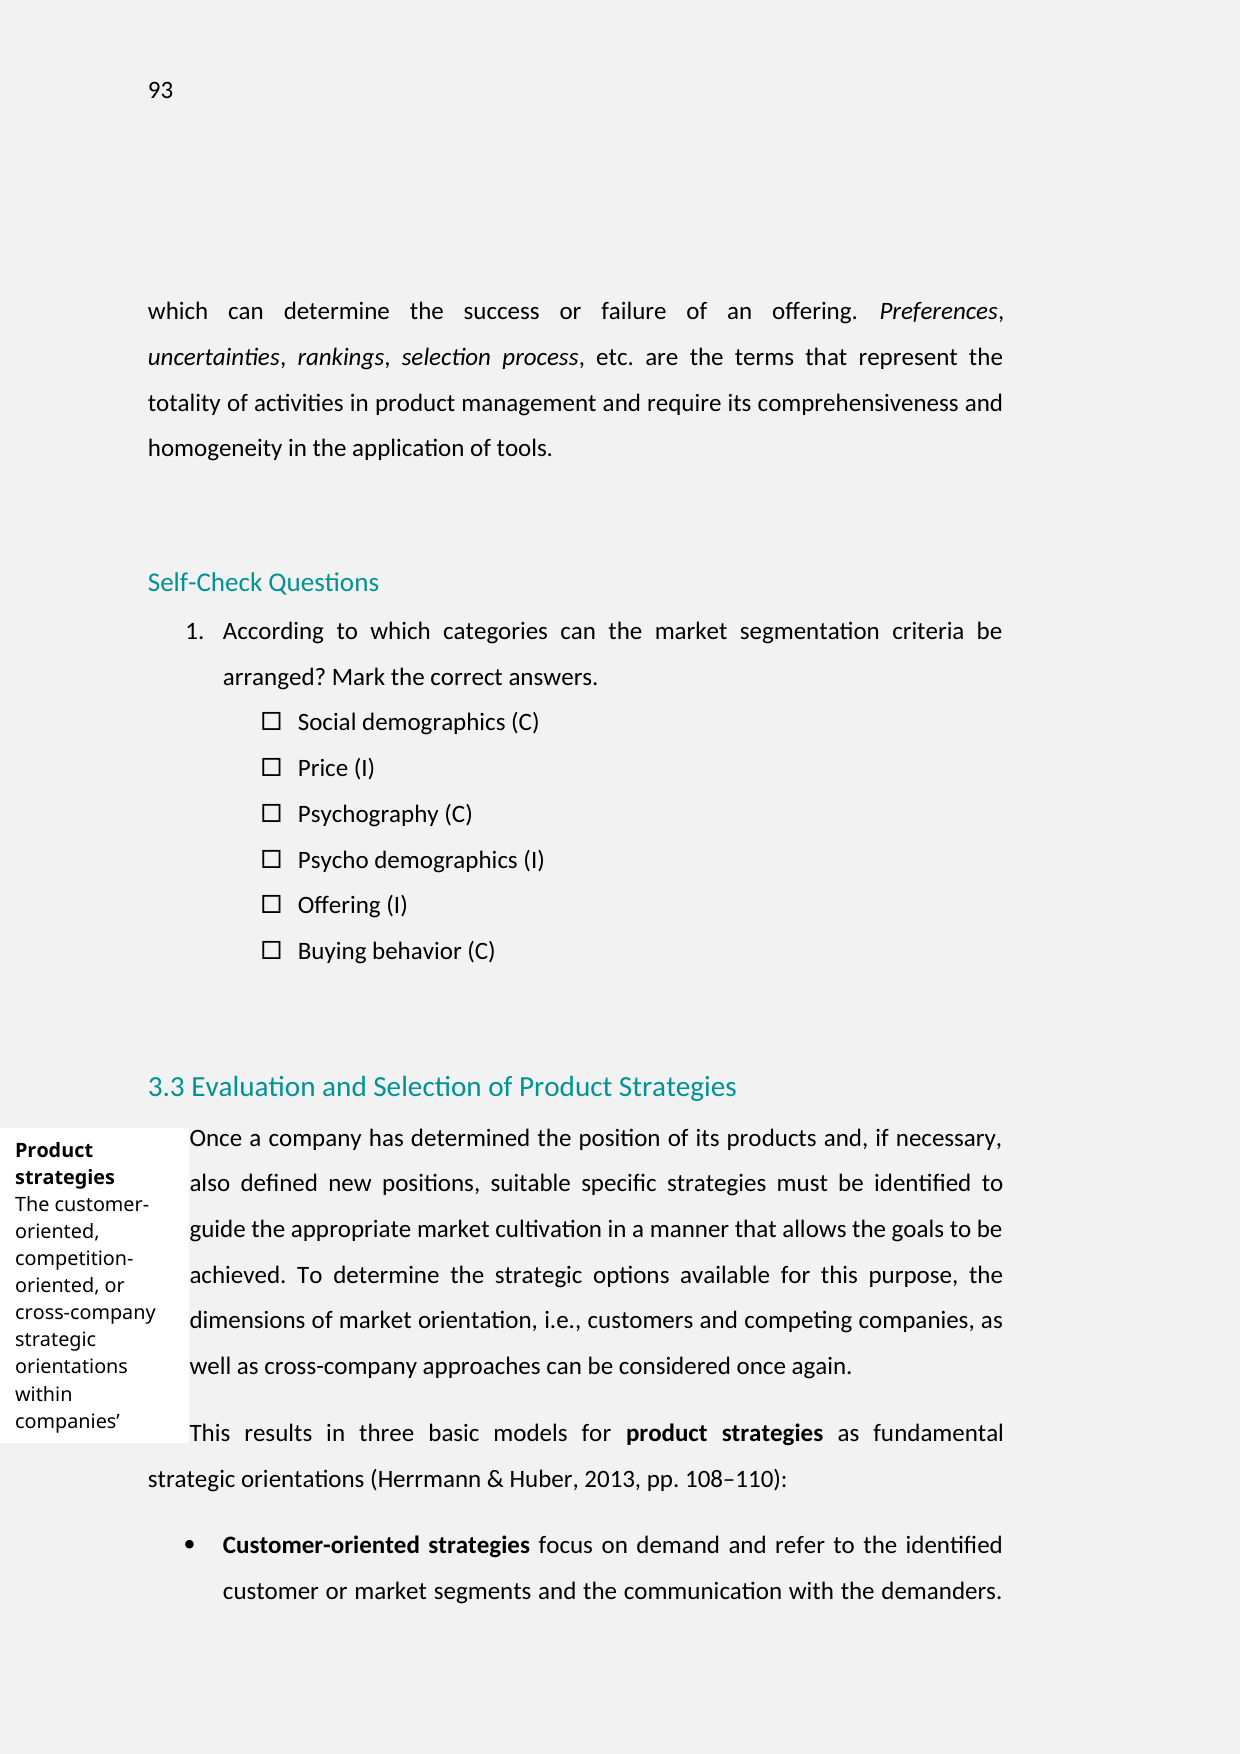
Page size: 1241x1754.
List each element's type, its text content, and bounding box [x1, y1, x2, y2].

list Buying behavior (C) [260, 935, 1004, 966]
list Social demographics (C) [260, 707, 1004, 737]
list Price (I) [260, 752, 1004, 783]
subtitle Self-Check Questions [148, 566, 1004, 599]
list According to which categories can the market segmentation criteria be arranged? Mark the correct answers. [185, 615, 1004, 691]
text Once a company has determined the position of its products and, if necessary, also defined new positions, suitable specific strategies must be identified to guide the appropriate market cultivation in a manner that allows the goals to be achieved. To determine the strategic options available for this purpose, the dimensions of market orientation, i.e., customers and competing companies, as well as cross-company approaches can be considered once again. [148, 1122, 1004, 1381]
text This results in three basic models for product strategies as fundamental strategic orientations (Herrmann & Huber, 2013, pp. 108–110): [148, 1417, 1004, 1493]
list Offering (I) [260, 889, 1004, 920]
subtitle 3.3 Evaluation and Selection of Product Strategies [148, 1068, 1004, 1104]
list Psycho demographics (I) [260, 844, 1004, 874]
list Psychography (C) [260, 798, 1004, 828]
